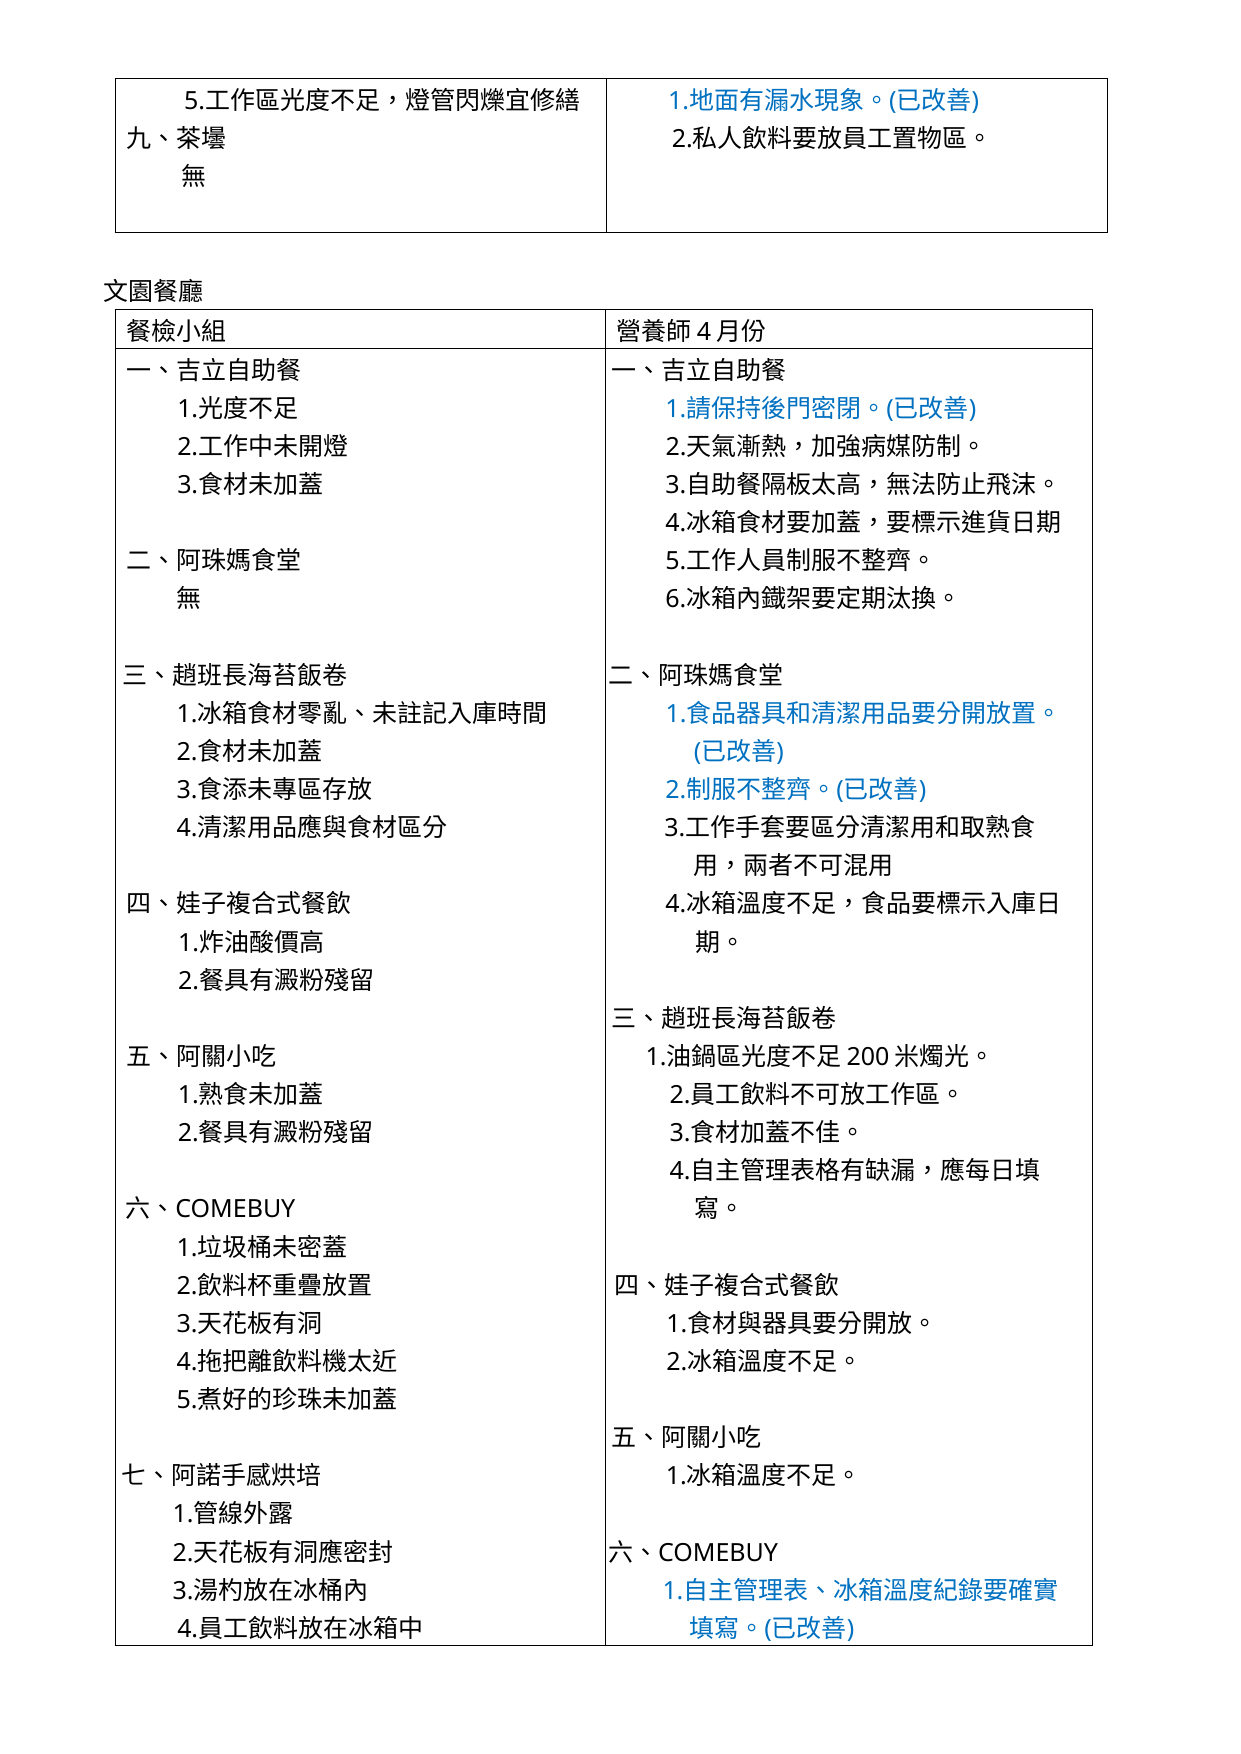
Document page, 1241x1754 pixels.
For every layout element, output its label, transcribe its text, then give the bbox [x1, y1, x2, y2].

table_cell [116, 349, 605, 1645]
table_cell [607, 79, 1107, 232]
table_header 營養師4月份 [606, 310, 1092, 348]
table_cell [116, 79, 606, 232]
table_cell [606, 349, 1092, 1645]
text 文園餐廳 [103, 271, 1152, 309]
table_header 餐檢小組 [116, 310, 605, 348]
